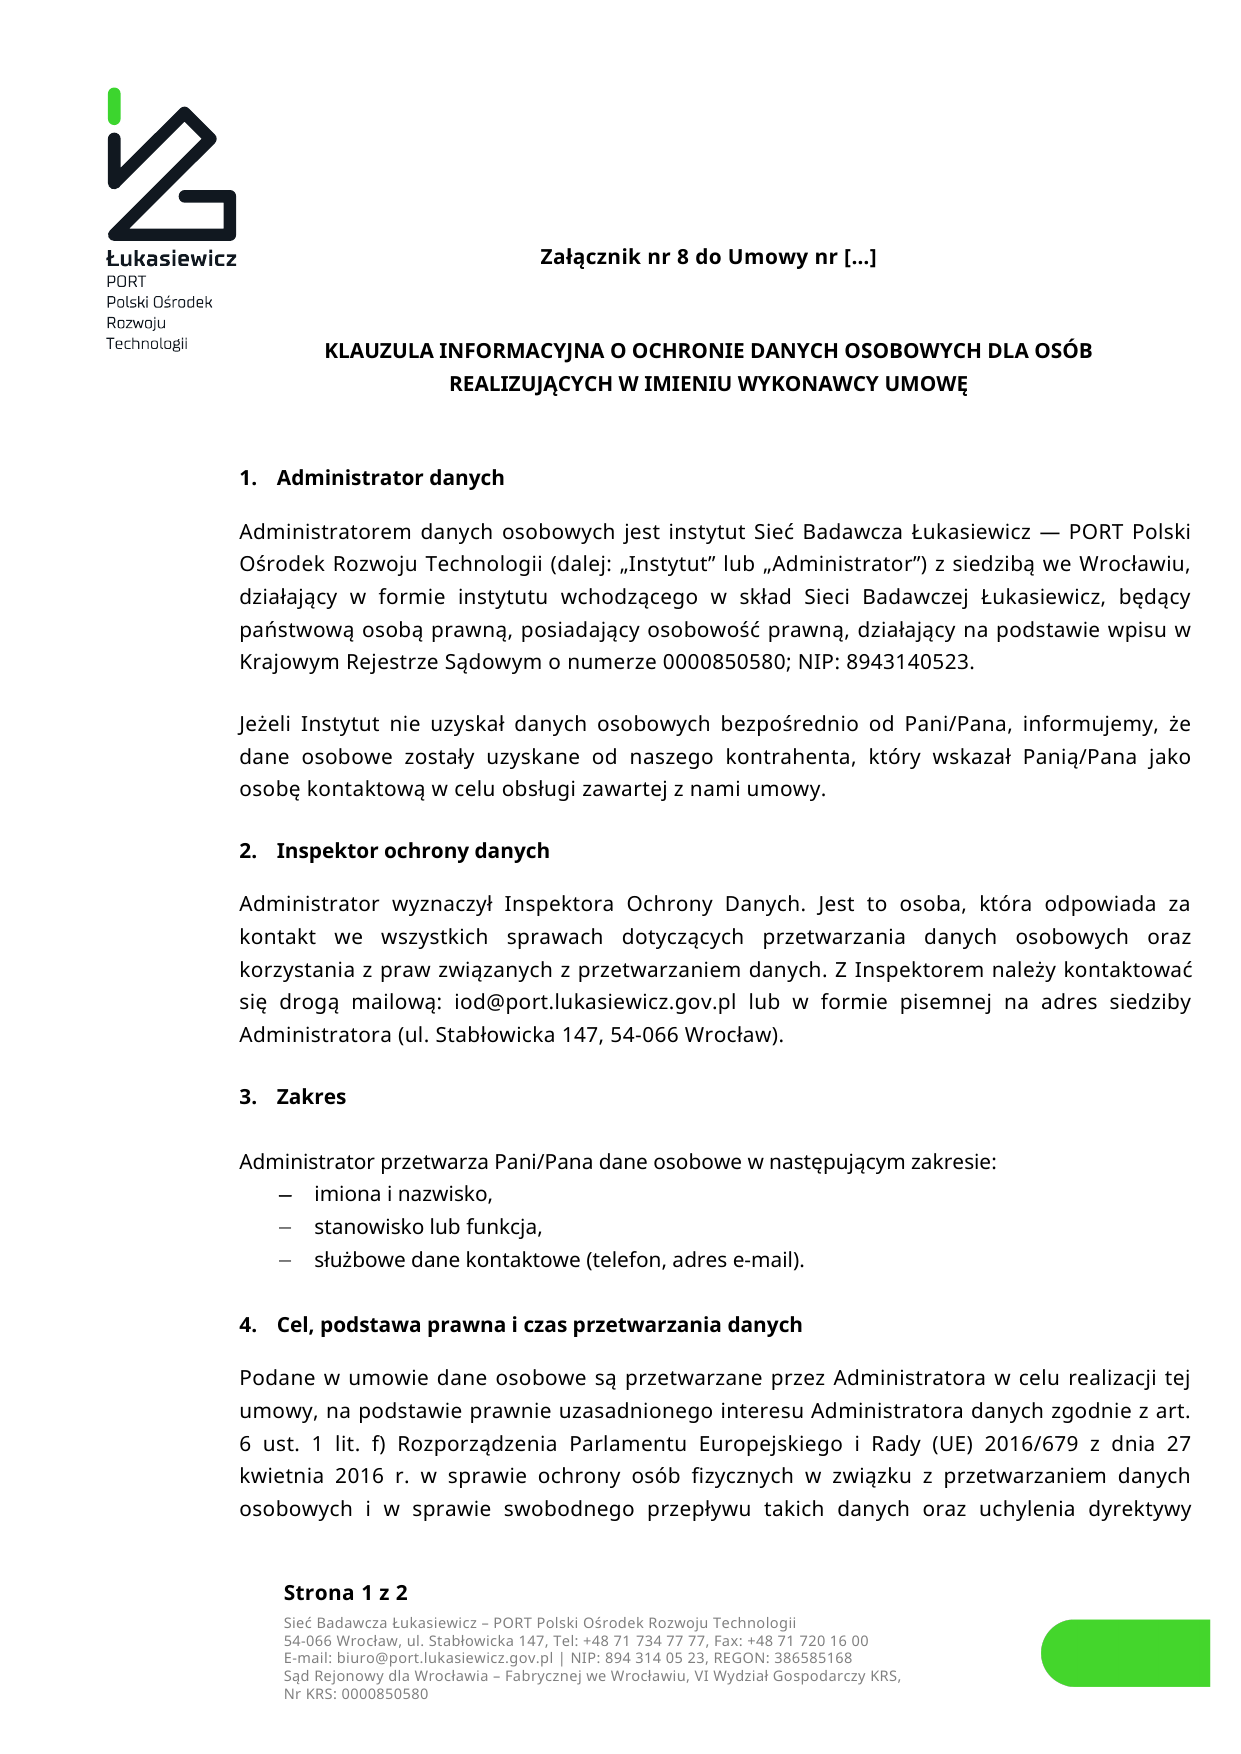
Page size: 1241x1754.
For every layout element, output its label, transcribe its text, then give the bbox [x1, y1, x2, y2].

text Administrator wyznaczył Inspektora Ochrony Danych. Jest to osoba, która odpowiada za kontakt we wszystkich sprawach dotyczących przetwarzania danych osobowych oraz korzystania z praw związanych z przetwarzaniem danych. Z Inspektorem należy kontaktować się drogą mailową: iod@port.lukasiewicz.gov.pl lub w formie pisemnej na adres siedziby Administratora (ul. Stabłowicka 147, 54-066 Wrocław). [239, 889, 1193, 1048]
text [239, 1363, 1193, 1522]
list Administrator przetwarza Pani/Pana dane osobowe w następującym zakresie: [239, 1147, 1193, 1175]
picture [1037, 1615, 1240, 1754]
text Administratorem danych osobowych jest instytut Sieć Badawcza Łukasiewicz ― PORT Polski Ośrodek Rozwoju Technologii (dalej: „Instytut” lub „Administrator”) z siedzibą we Wrocławiu, działający w formie instytutu wchodzącego w skład Sieci Badawczej Łukasiewicz, będący państwową osobą prawną, posiadający osobowość prawną, działający na podstawie wpisu w Krajowym Rejestrze Sądowym o numerze 0000850580; NIP: 8943140523. [239, 517, 1193, 676]
list stanowisko lub funkcja, [277, 1212, 1193, 1241]
list służbowe dane kontaktowe (telefon, adres e-mail). [277, 1245, 1193, 1273]
list Inspektor ochrony danych [239, 836, 1193, 864]
list Cel, podstawa prawna i czas przetwarzania danych [239, 1310, 1193, 1338]
list Administrator danych [239, 463, 1193, 492]
list imiona i nazwisko, [277, 1179, 1193, 1208]
text Załącznik nr 8 do Umowy nr […] [283, 242, 1134, 271]
text Jeżeli Instytut nie uzyskał danych osobowych bezpośrednio od Pani/Pana, informujemy, że dane osobowe zostały uzyskane od naszego kontrahenta, który wskazał Panią/Pana jako osobę kontaktową w celu obsługi zawartej z nami umowy. [239, 709, 1193, 803]
text KLAUZULA INFORMACYJNA O OCHRONIE DANYCH OSOBOWYCH DLA OSÓB REALIZUJĄCYCH W IMIENIU WYKONAWCY UMOWĘ [283, 337, 1134, 398]
list Zakres [239, 1082, 1193, 1110]
